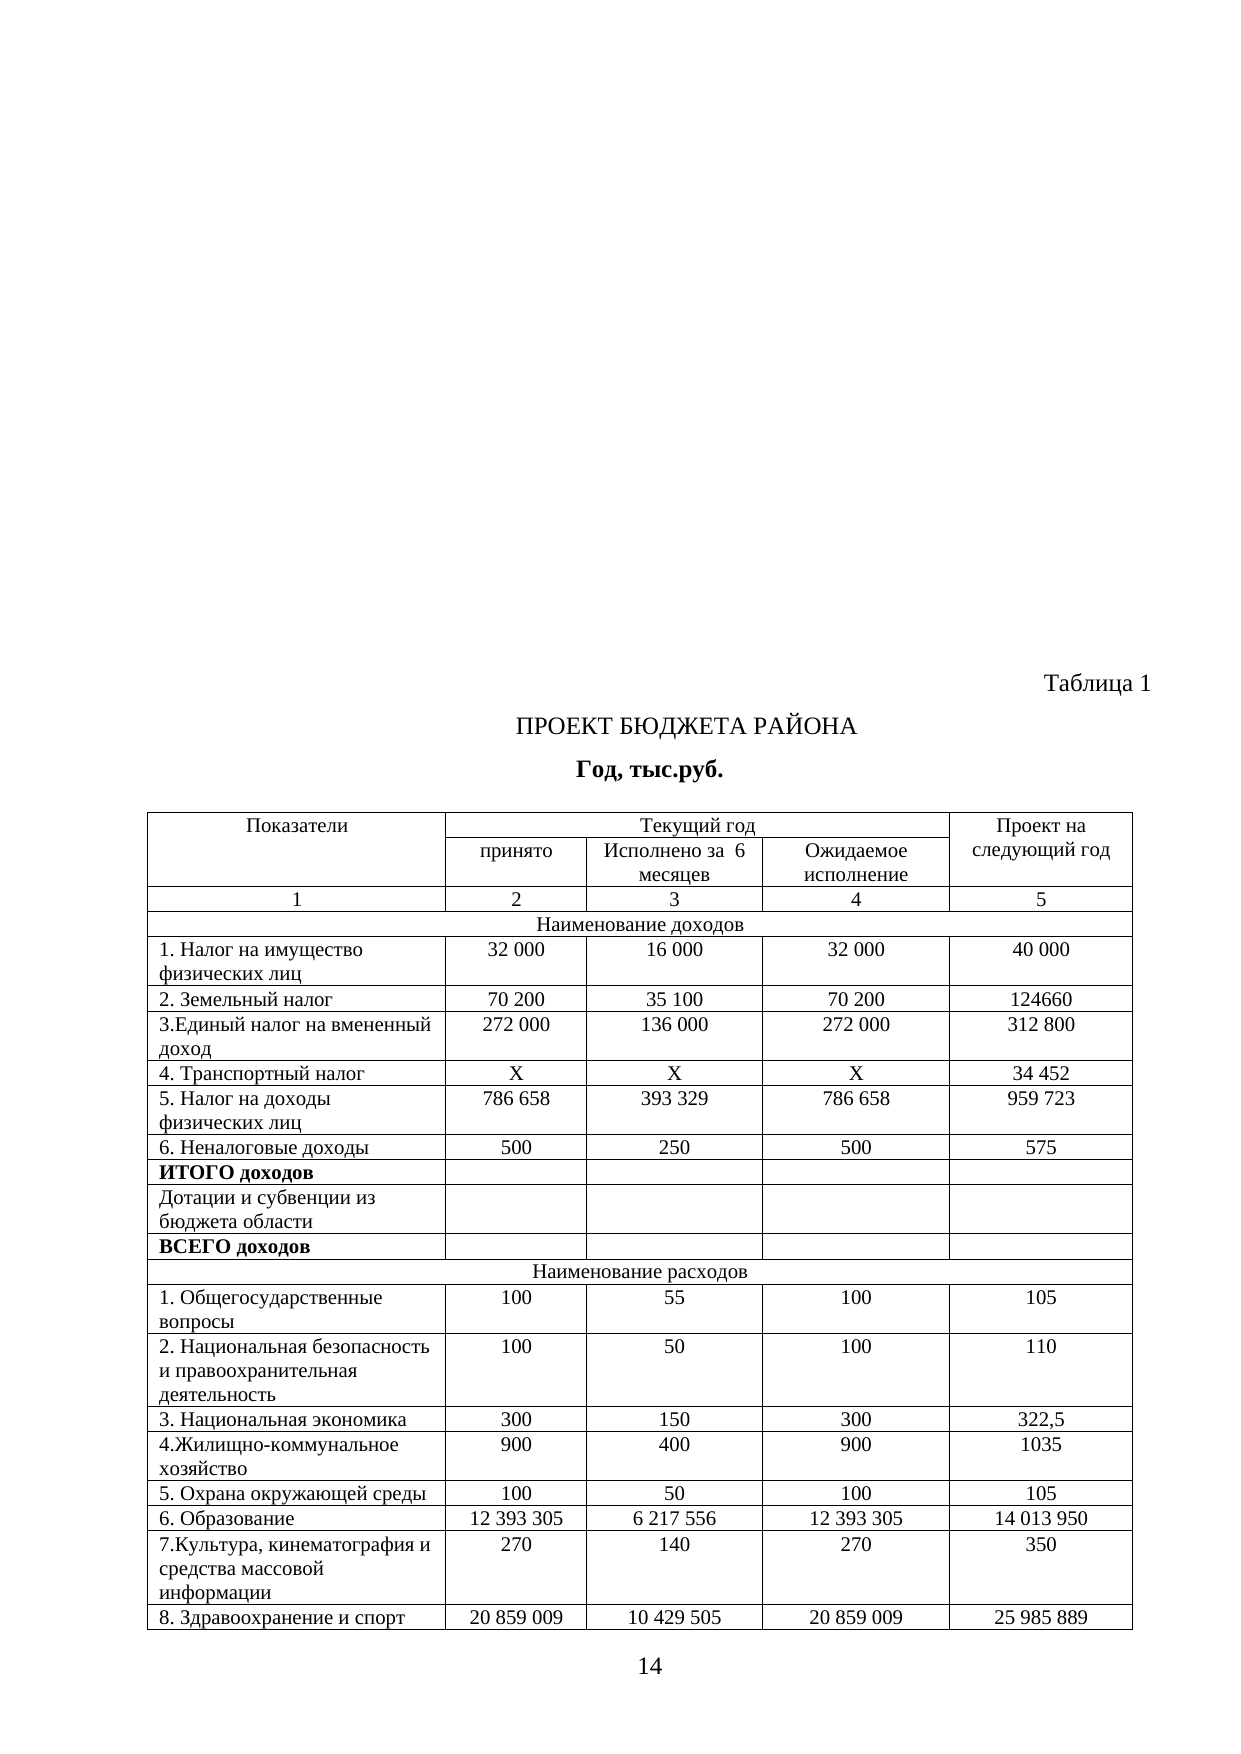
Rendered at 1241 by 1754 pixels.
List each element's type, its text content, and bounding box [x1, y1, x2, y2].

table_cell 272 000 [446, 1012, 586, 1060]
table_cell 959 723 [950, 1086, 1132, 1134]
table_cell 100 [446, 1334, 586, 1406]
table_cell Наименование доходов [148, 912, 1132, 936]
table_cell [950, 1234, 1132, 1258]
table_cell 100 [763, 1481, 949, 1505]
table_cell 250 [587, 1135, 762, 1159]
table_cell 110 [950, 1334, 1132, 1406]
table_cell Х [446, 1061, 586, 1085]
table_cell 3.Единый налог на вмененный доход [148, 1012, 445, 1060]
table_cell 900 [446, 1432, 586, 1480]
table_cell 393 329 [587, 1086, 762, 1134]
table_cell 100 [446, 1285, 586, 1333]
table_cell 100 [763, 1334, 949, 1406]
table_cell 786 658 [446, 1086, 586, 1134]
table_cell 270 [763, 1531, 949, 1604]
table_cell 55 [587, 1285, 762, 1333]
table_cell 35 100 [587, 986, 762, 1011]
table_cell [587, 1185, 762, 1233]
table_cell 5. Налог на доходы физических лиц [148, 1086, 445, 1134]
table_header Показатели [148, 813, 445, 886]
table_cell 140 [587, 1531, 762, 1604]
table_cell 136 000 [587, 1012, 762, 1060]
table_cell [763, 1160, 949, 1184]
table_cell 786 658 [763, 1086, 949, 1134]
table_cell 312 800 [950, 1012, 1132, 1060]
table_cell 50 [587, 1481, 762, 1505]
table_cell 4. Транспортный налог [148, 1061, 445, 1085]
table_cell 6. Неналоговые доходы [148, 1135, 445, 1159]
table_cell 14 013 950 [950, 1506, 1132, 1530]
table_cell 12 393 305 [763, 1506, 949, 1530]
table_cell 2. Земельный налог [148, 986, 445, 1011]
table_cell [446, 1185, 586, 1233]
table_cell 300 [763, 1407, 949, 1431]
table_cell 4 [763, 887, 949, 911]
table_cell [763, 1234, 949, 1258]
table_cell 2. Национальная безопасность и правоохранительная деятельность [148, 1334, 445, 1406]
table_cell 150 [587, 1407, 762, 1431]
table_cell [950, 1160, 1132, 1184]
table_cell 6. Образование [148, 1506, 445, 1530]
table_cell 124660 [950, 986, 1132, 1011]
table_header Проект на следующий год [950, 813, 1132, 886]
table_cell ВСЕГО доходов [148, 1234, 445, 1258]
table_cell 32 000 [446, 937, 586, 985]
table_cell 1. Общегосударственные вопросы [148, 1285, 445, 1333]
table_cell 8. Здравоохранение и спорт [148, 1605, 445, 1629]
table_cell 350 [950, 1531, 1132, 1604]
table_cell 5 [950, 887, 1132, 911]
table_cell [446, 1160, 586, 1184]
table_cell Дотации и субвенции из бюджета области [148, 1185, 445, 1233]
table_cell 900 [763, 1432, 949, 1480]
table_cell 105 [950, 1285, 1132, 1333]
table_cell 32 000 [763, 937, 949, 985]
table_cell 105 [950, 1481, 1132, 1505]
table_header Текущий год [446, 813, 949, 837]
table_cell 12 393 305 [446, 1506, 586, 1530]
table_cell 4.Жилищно-коммунальное хозяйство [148, 1432, 445, 1480]
table_cell 500 [446, 1135, 586, 1159]
table_cell 10 429 505 [587, 1605, 762, 1629]
table_cell 400 [587, 1432, 762, 1480]
table_cell 575 [950, 1135, 1132, 1159]
table_cell 16 000 [587, 937, 762, 985]
table_cell 270 [446, 1531, 586, 1604]
table_cell 100 [446, 1481, 586, 1505]
table_cell 20 859 009 [446, 1605, 586, 1629]
table_cell [763, 1185, 949, 1233]
table_cell принято [446, 838, 586, 886]
table_cell ИТОГО доходов [148, 1160, 445, 1184]
table_cell 3. Национальная экономика [148, 1407, 445, 1431]
table_cell Х [587, 1061, 762, 1085]
table_cell 25 985 889 [950, 1605, 1132, 1629]
table_cell [950, 1185, 1132, 1233]
table_cell 40 000 [950, 937, 1132, 985]
table_cell Ожидаемое исполнение [763, 838, 949, 886]
table_cell 1 [148, 887, 445, 911]
table_cell 300 [446, 1407, 586, 1431]
table_cell 7.Культура, кинематография и средства массовой информации [148, 1531, 445, 1604]
table_cell 272 000 [763, 1012, 949, 1060]
table_cell 5. Охрана окружающей среды [148, 1481, 445, 1505]
table_cell 3 [587, 887, 762, 911]
table_cell 1035 [950, 1432, 1132, 1480]
table_cell 70 200 [446, 986, 586, 1011]
table_cell [446, 1234, 586, 1258]
table_cell 20 859 009 [763, 1605, 949, 1629]
text ПРОЕКТ БЮДЖЕТА РАЙОНА [148, 711, 1152, 740]
table_cell 6 217 556 [587, 1506, 762, 1530]
table_cell [587, 1234, 762, 1258]
table_cell Наименование расходов [148, 1260, 1132, 1283]
table_cell 322,5 [950, 1407, 1132, 1431]
table_cell Исполнено за 6 месяцев [587, 838, 762, 886]
table_cell 70 200 [763, 986, 949, 1011]
table_cell 100 [763, 1285, 949, 1333]
table_cell 1. Налог на имущество физических лиц [148, 937, 445, 985]
text Таблица 1 [148, 668, 1152, 697]
table_cell 500 [763, 1135, 949, 1159]
text Год, тыс.руб. [148, 754, 1152, 783]
table_cell 50 [587, 1334, 762, 1406]
table_cell Х [763, 1061, 949, 1085]
table_cell 34 452 [950, 1061, 1132, 1085]
table_cell [587, 1160, 762, 1184]
table_cell 2 [446, 887, 586, 911]
